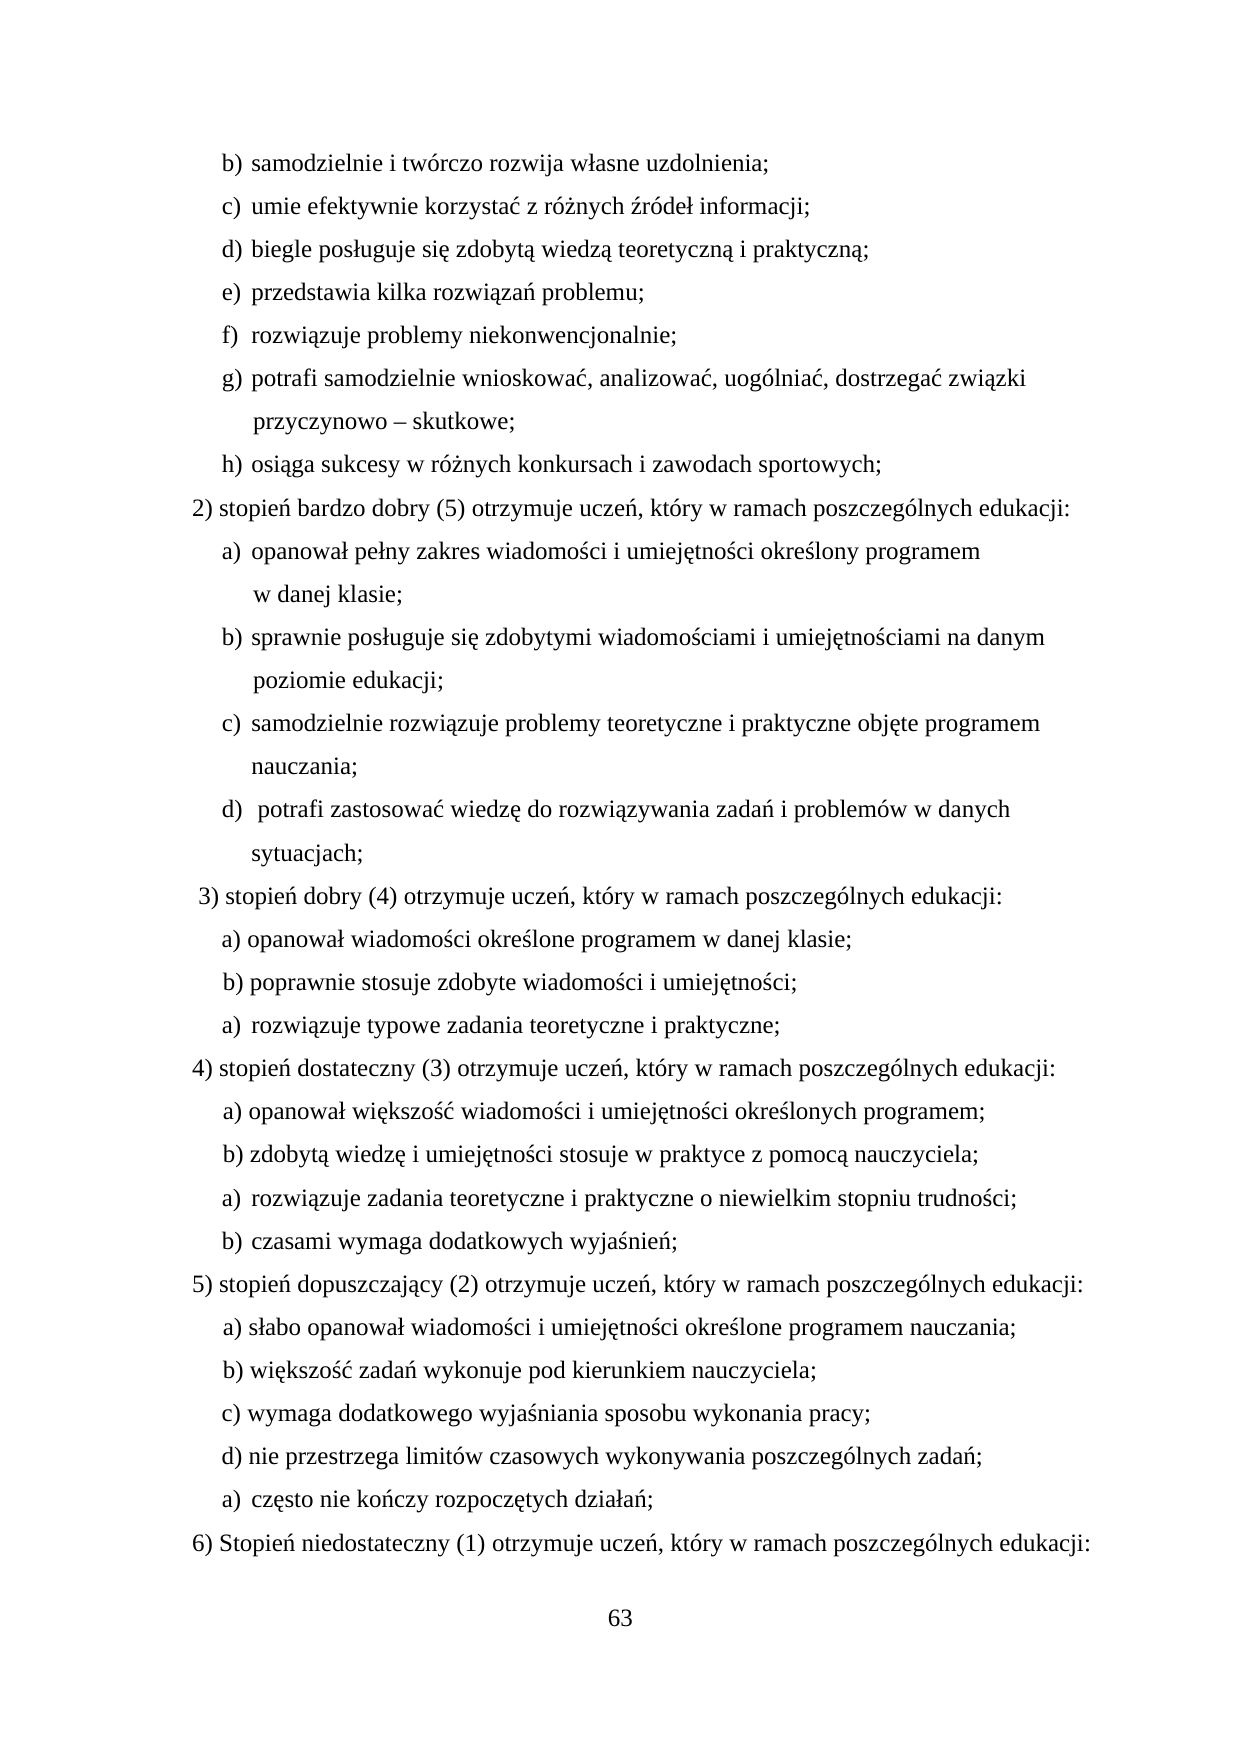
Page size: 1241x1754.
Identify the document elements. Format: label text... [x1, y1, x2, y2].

text b) zdobytą wiedzę i umiejętności stosuje w praktyce z pomocą nauczyciela; [223, 1139, 1093, 1168]
text sytuacjach; [251, 838, 1093, 866]
text w danej klasie; [222, 579, 1093, 608]
text a) opanował większość wiadomości i umiejętności określonych programem; [223, 1096, 1093, 1125]
list biegle posługuje się zdobytą wiedzą teoretyczną i praktyczną; [222, 234, 1093, 263]
text b) większość zadań wykonuje pod kierunkiem nauczyciela; [223, 1355, 1093, 1384]
text d) nie przestrzega limitów czasowych wykonywania poszczególnych zadań; [148, 1441, 1093, 1470]
list potrafi zastosować wiedzę do rozwiązywania zadań i problemów w danych [222, 794, 1093, 823]
text przyczynowo – skutkowe; [222, 406, 1093, 435]
list czasami wymaga dodatkowych wyjaśnień; [222, 1226, 1093, 1254]
text nauczania; [251, 751, 1093, 780]
text 3) stopień dobry (4) otrzymuje uczeń, który w ramach poszczególnych edukacji: [192, 881, 1093, 909]
list umie efektywnie korzystać z różnych źródeł informacji; [222, 191, 1093, 219]
text c) wymaga dodatkowego wyjaśniania sposobu wykonania pracy; [148, 1398, 1093, 1427]
list często nie kończy rozpoczętych działań; [222, 1484, 1093, 1513]
text 2) stopień bardzo dobry (5) otrzymuje uczeń, który w ramach poszczególnych edukacji: [148, 493, 1093, 521]
list osiąga sukcesy w różnych konkursach i zawodach sportowych; [222, 449, 1093, 478]
list rozwiązuje zadania teoretyczne i praktyczne o niewielkim stopniu trudności; [222, 1183, 1093, 1211]
text poziomie edukacji; [222, 665, 1093, 694]
text a) słabo opanował wiadomości i umiejętności określone programem nauczania; [223, 1312, 1093, 1341]
text 6) Stopień niedostateczny (1) otrzymuje uczeń, który w ramach poszczególnych edukacji: [192, 1528, 1093, 1556]
text 4) stopień dostateczny (3) otrzymuje uczeń, który w ramach poszczególnych edukacji: [192, 1053, 1093, 1082]
list samodzielnie i twórczo rozwija własne uzdolnienia; [222, 148, 1093, 176]
list rozwiązuje problemy niekonwencjonalnie; [222, 320, 1093, 349]
list przedstawia kilka rozwiązań problemu; [222, 277, 1093, 306]
text b) poprawnie stosuje zdobyte wiadomości i umiejętności; [223, 967, 1093, 996]
list rozwiązuje typowe zadania teoretyczne i praktyczne; [222, 1010, 1093, 1039]
list opanował pełny zakres wiadomości i umiejętności określony programem [222, 536, 1093, 564]
list samodzielnie rozwiązuje problemy teoretyczne i praktyczne objęte programem [222, 708, 1093, 737]
text 5) stopień dopuszczający (2) otrzymuje uczeń, który w ramach poszczególnych edukacji: [192, 1269, 1093, 1298]
list sprawnie posługuje się zdobytymi wiadomościami i umiejętnościami na danym [222, 622, 1093, 651]
list potrafi samodzielnie wnioskować, analizować, uogólniać, dostrzegać związki [222, 363, 1093, 392]
text a) opanował wiadomości określone programem w danej klasie; [221, 924, 1093, 953]
